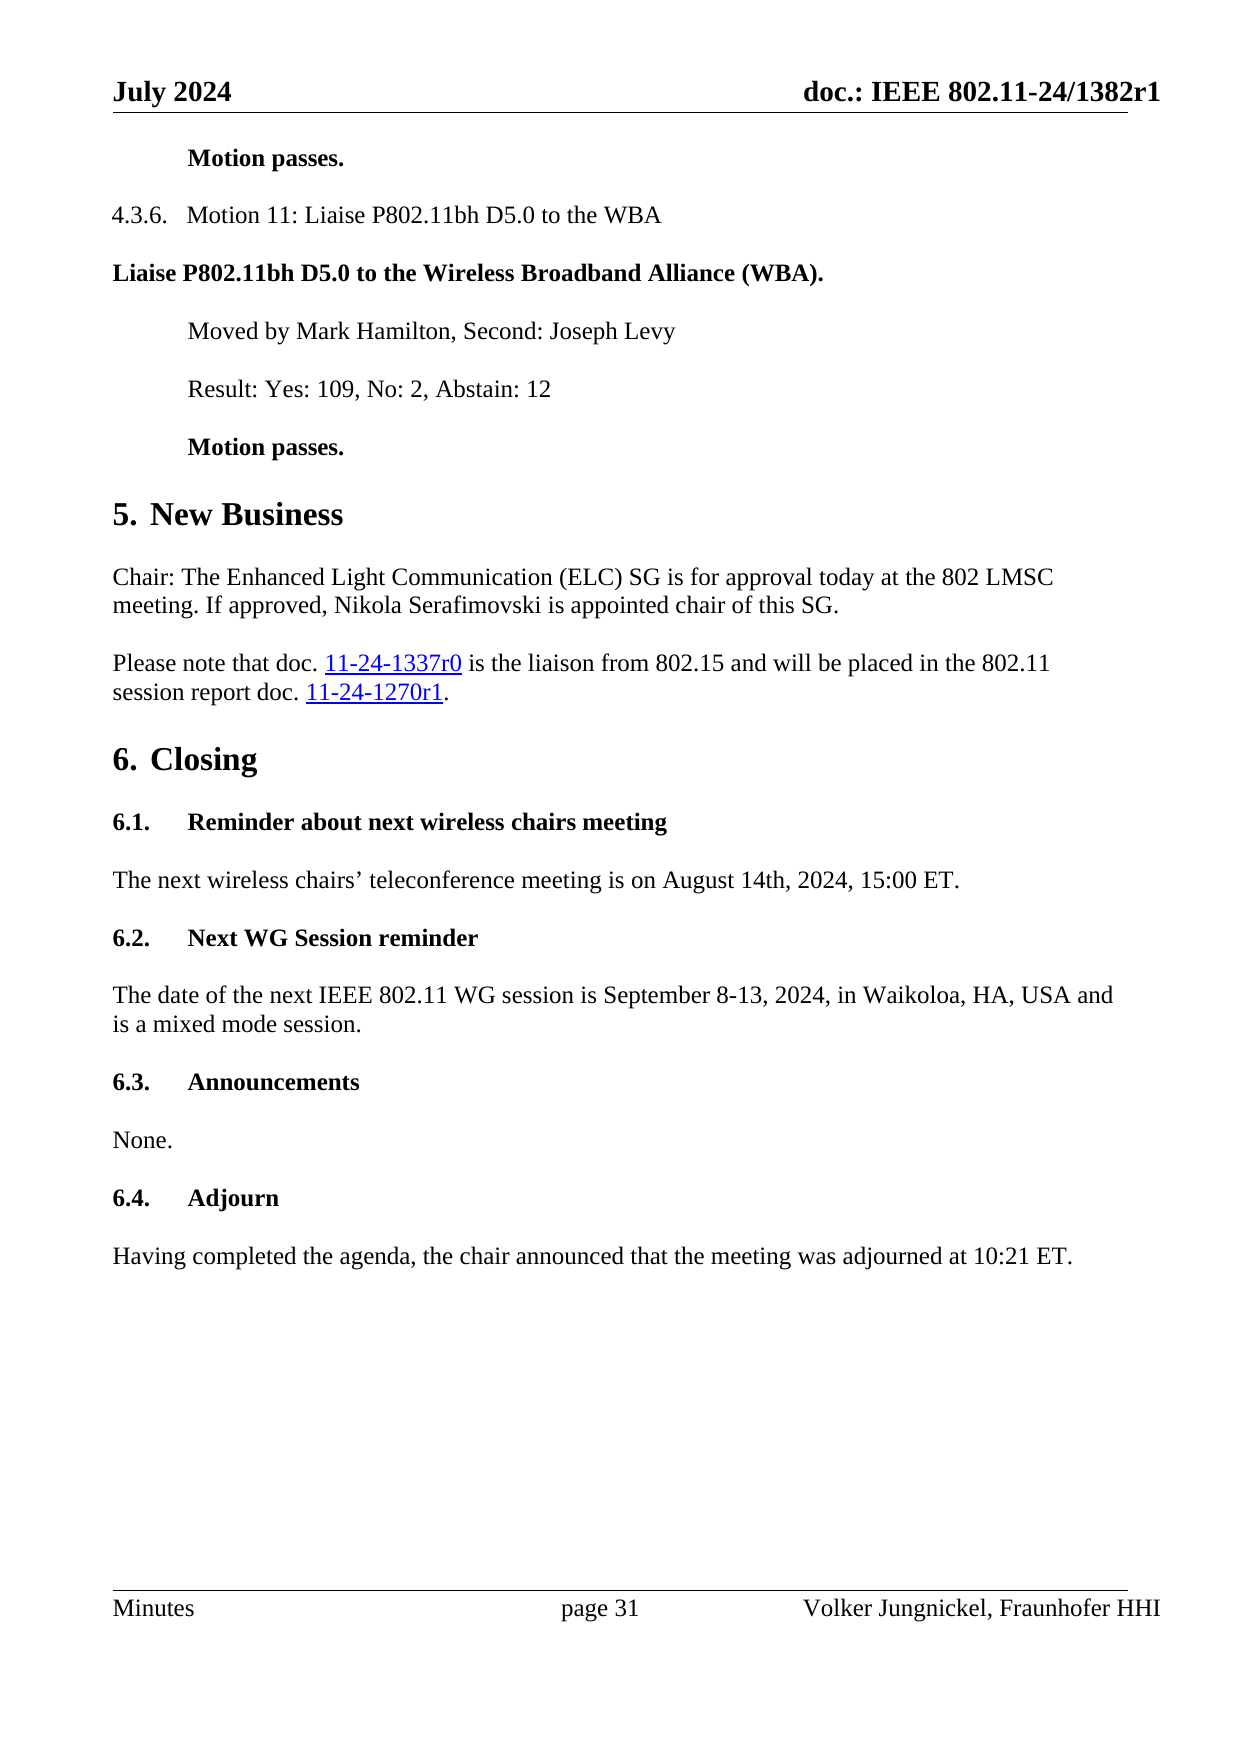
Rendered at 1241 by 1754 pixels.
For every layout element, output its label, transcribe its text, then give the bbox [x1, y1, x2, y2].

text Motion passes. [112, 432, 1128, 461]
subtitle Next WG Session reminder [112, 923, 1128, 951]
text Having completed the agenda, the chair announced that the meeting was adjourned at 10:21 ET. [112, 1241, 1128, 1270]
text The date of the next IEEE 802.11 WG session is September 8-13, 2024, in Waikoloa, HA, USA and is a mixed mode session. [112, 981, 1128, 1038]
text None. [112, 1125, 1128, 1154]
text Moved by Mark Hamilton, Second: Joseph Levy [112, 316, 1128, 345]
text Closing [112, 739, 1128, 778]
text Result: Yes: 109, No: 2, Abstain: 12 [112, 374, 1128, 403]
subtitle Announcements [112, 1067, 1128, 1096]
subtitle Adjourn [112, 1183, 1128, 1212]
text Please note that doc. 11-24-1337r0 is the liaison from 802.15 and will be placed in the 802.11 session report doc. 11-24-1270r1. [112, 648, 1128, 706]
text Liaise P802.11bh D5.0 to the Wireless Broadband Alliance (WBA). [112, 258, 1128, 287]
subtitle Reminder about next wireless chairs meeting [112, 807, 1128, 836]
text Motion passes. [112, 143, 1128, 171]
text The next wireless chairs’ teleconference meeting is on August 14th, 2024, 15:00 ET. [112, 865, 1128, 893]
text Chair: The Enhanced Light Communication (ELC) SG is for approval today at the 802 LMSC meeting. If approved, Nikola Serafimovski is appointed chair of this SG. [112, 562, 1128, 619]
subtitle Motion 11: Liaise P802.11bh D5.0 to the WBA [111, 201, 1128, 229]
text New Business [112, 494, 1128, 533]
